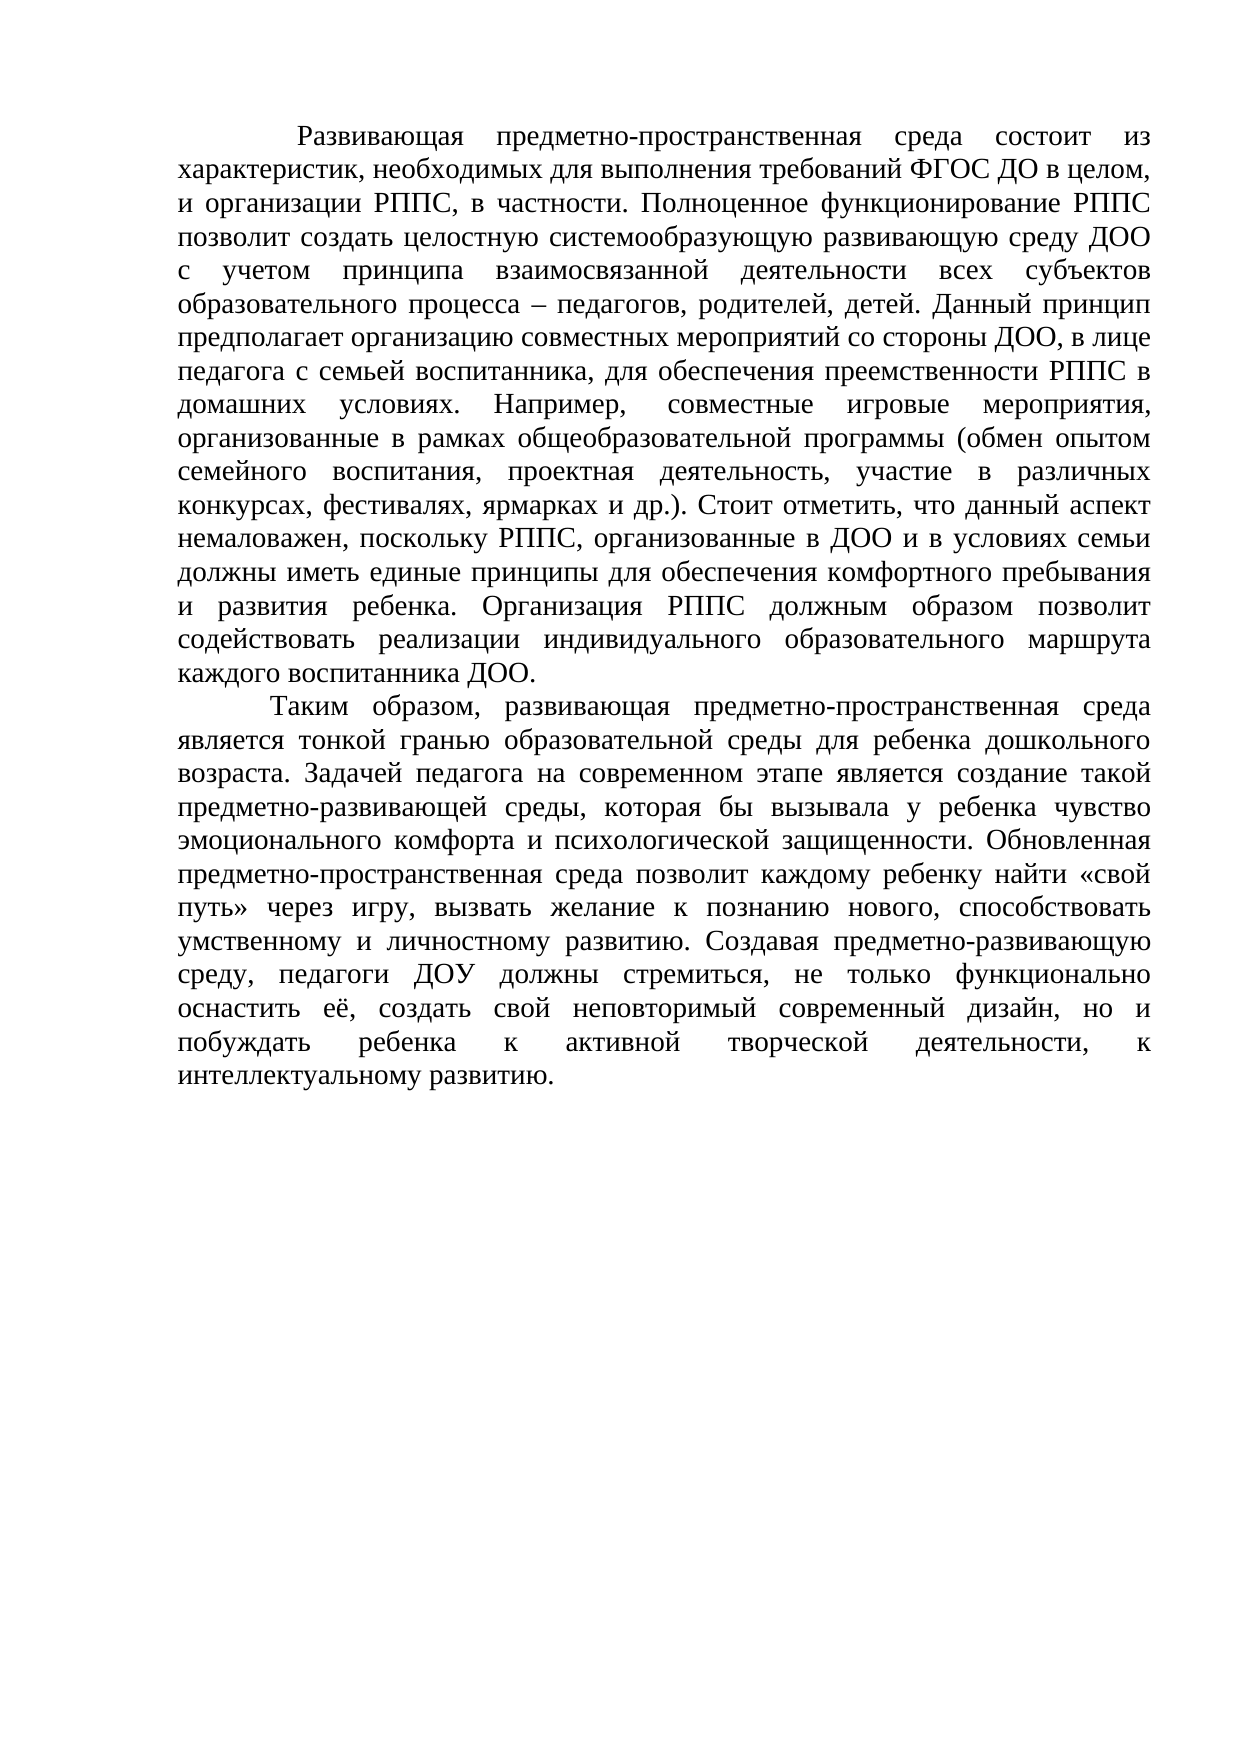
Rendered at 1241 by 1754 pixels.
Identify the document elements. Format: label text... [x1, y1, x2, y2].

text Развивающая предметно-пространственная среда состоит из характеристик, необходимых для выполнения требований ФГОС ДО в целом, и организации РППС, в частности. Полноценное функционирование РППС позволит создать целостную системообразующую развивающую среду ДОО с учетом принципа взаимосвязанной деятельности всех субъектов образовательного процесса – педагогов, родителей, детей. Данный принцип предполагает организацию совместных мероприятий со стороны ДОО, в лице педагога с семьей воспитанника, для обеспечения преемственности РППС в домашних условиях. Например, совместные игровые мероприятия, организованные в рамках общеобразовательной программы (обмен опытом семейного воспитания, проектная деятельность, участие в различных конкурсах, фестивалях, ярмарках и др.). Стоит отметить, что данный аспект немаловажен, поскольку РППС, организованные в ДОО и в условиях семьи должны иметь единые принципы для обеспечения комфортного пребывания и развития ребенка. Организация РППС должным образом позволит содействовать реализации индивидуального образовательного маршрута каждого воспитанника ДОО. [177, 118, 1152, 688]
text Таким образом, развивающая предметно-пространственная среда является тонкой гранью образовательной среды для ребенка дошкольного возраста. Задачей педагога на современном этапе является создание такой предметно-развивающей среды, которая бы вызывала у ребенка чувство эмоционального комфорта и психологической защищенности. Обновленная предметно-пространственная среда позволит каждому ребенку найти «свой путь» через игру, вызвать желание к познанию нового, способствовать умственному и личностному развитию. Создавая предметно-развивающую среду, педагоги ДОУ должны стремиться, не только функционально оснастить её, создать свой неповторимый современный дизайн, но и побуждать ребенка к активной творческой деятельности, к интеллектуальному развитию. [177, 688, 1152, 1091]
